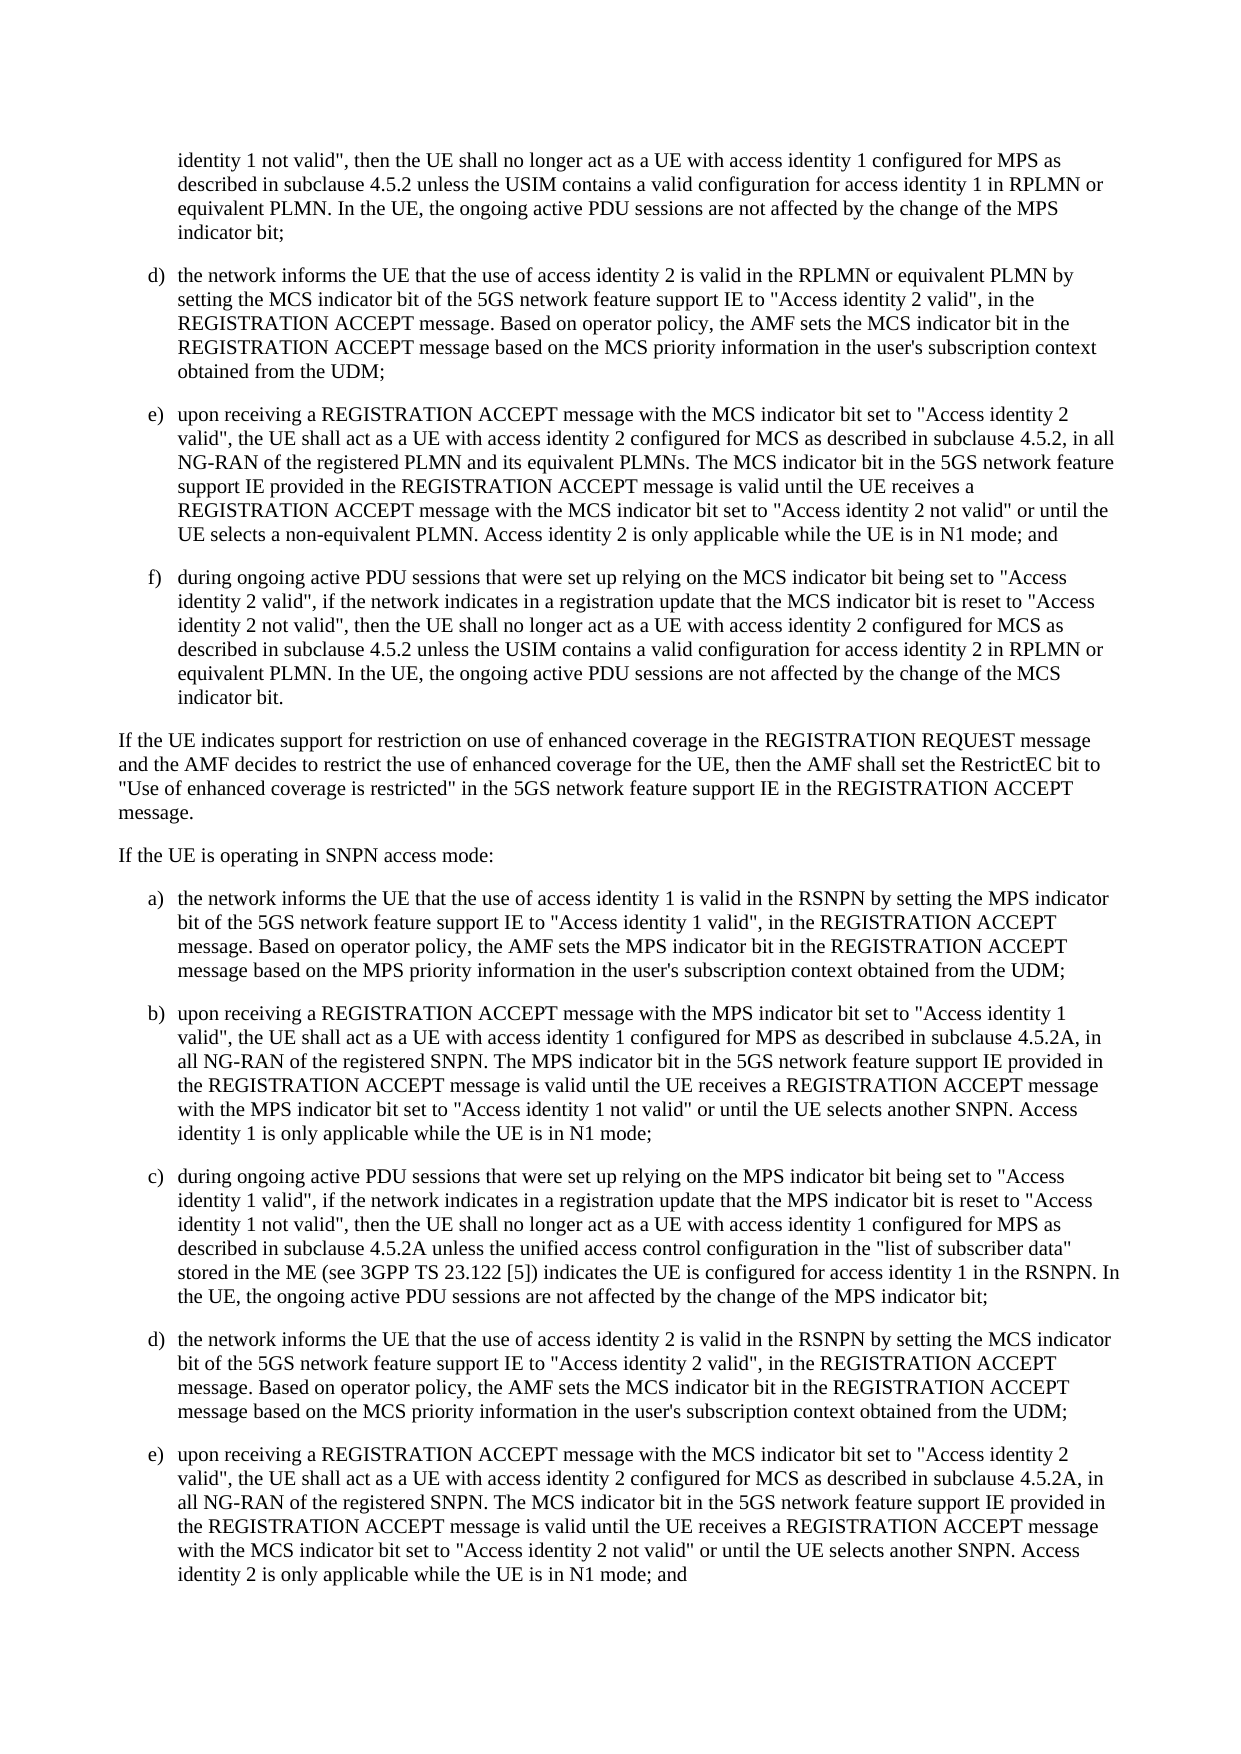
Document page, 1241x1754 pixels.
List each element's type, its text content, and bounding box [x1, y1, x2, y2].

text If the UE is operating in SNPN access mode: [118, 843, 1122, 867]
text e) upon receiving a REGISTRATION ACCEPT message with the MCS indicator bit set to "Access identity 2 valid", the UE shall act as a UE with access identity 2 configured for MCS as described in subclause 4.5.2A, in all NG-RAN of the registered SNPN. The MCS indicator bit in the 5GS network feature support IE provided in the REGISTRATION ACCEPT message is valid until the UE receives a REGISTRATION ACCEPT message with the MCS indicator bit set to "Access identity 2 not valid" or until the UE selects another SNPN. Access identity 2 is only applicable while the UE is in N1 mode; and [148, 1442, 1122, 1586]
text d) the network informs the UE that the use of access identity 2 is valid in the RSNPN by setting the MCS indicator bit of the 5GS network feature support IE to "Access identity 2 valid", in the REGISTRATION ACCEPT message. Based on operator policy, the AMF sets the MCS indicator bit in the REGISTRATION ACCEPT message based on the MCS priority information in the user's subscription context obtained from the UDM; [148, 1327, 1122, 1423]
text a) the network informs the UE that the use of access identity 1 is valid in the RSNPN by setting the MPS indicator bit of the 5GS network feature support IE to "Access identity 1 valid", in the REGISTRATION ACCEPT message. Based on operator policy, the AMF sets the MPS indicator bit in the REGISTRATION ACCEPT message based on the MPS priority information in the user's subscription context obtained from the UDM; [148, 886, 1122, 982]
text c) during ongoing active PDU sessions that were set up relying on the MPS indicator bit being set to "Access identity 1 valid", if the network indicates in a registration update that the MPS indicator bit is reset to "Access identity 1 not valid", then the UE shall no longer act as a UE with access identity 1 configured for MPS as described in subclause 4.5.2A unless the unified access control configuration in the "list of subscriber data" stored in the ME (see 3GPP TS 23.122 [5]) indicates the UE is configured for access identity 1 in the RSNPN. In the UE, the ongoing active PDU sessions are not affected by the change of the MPS indicator bit; [148, 1164, 1122, 1308]
text f) during ongoing active PDU sessions that were set up relying on the MCS indicator bit being set to "Access identity 2 valid", if the network indicates in a registration update that the MCS indicator bit is reset to "Access identity 2 not valid", then the UE shall no longer act as a UE with access identity 2 configured for MCS as described in subclause 4.5.2 unless the USIM contains a valid configuration for access identity 2 in RPLMN or equivalent PLMN. In the UE, the ongoing active PDU sessions are not affected by the change of the MCS indicator bit. [148, 565, 1122, 709]
text d) the network informs the UE that the use of access identity 2 is valid in the RPLMN or equivalent PLMN by setting the MCS indicator bit of the 5GS network feature support IE to "Access identity 2 valid", in the REGISTRATION ACCEPT message. Based on operator policy, the AMF sets the MCS indicator bit in the REGISTRATION ACCEPT message based on the MCS priority information in the user's subscription context obtained from the UDM; [148, 263, 1122, 383]
text e) upon receiving a REGISTRATION ACCEPT message with the MCS indicator bit set to "Access identity 2 valid", the UE shall act as a UE with access identity 2 configured for MCS as described in subclause 4.5.2, in all NG-RAN of the registered PLMN and its equivalent PLMNs. The MCS indicator bit in the 5GS network feature support IE provided in the REGISTRATION ACCEPT message is valid until the UE receives a REGISTRATION ACCEPT message with the MCS indicator bit set to "Access identity 2 not valid" or until the UE selects a non-equivalent PLMN. Access identity 2 is only applicable while the UE is in N1 mode; and [148, 402, 1122, 546]
text b) upon receiving a REGISTRATION ACCEPT message with the MPS indicator bit set to "Access identity 1 valid", the UE shall act as a UE with access identity 1 configured for MPS as described in subclause 4.5.2A, in all NG-RAN of the registered SNPN. The MPS indicator bit in the 5GS network feature support IE provided in the REGISTRATION ACCEPT message is valid until the UE receives a REGISTRATION ACCEPT message with the MPS indicator bit set to "Access identity 1 not valid" or until the UE selects another SNPN. Access identity 1 is only applicable while the UE is in N1 mode; [148, 1001, 1122, 1145]
text If the UE indicates support for restriction on use of enhanced coverage in the REGISTRATION REQUEST message and the AMF decides to restrict the use of enhanced coverage for the UE, then the AMF shall set the RestrictEC bit to "Use of enhanced coverage is restricted" in the 5GS network feature support IE in the REGISTRATION ACCEPT message. [118, 728, 1122, 824]
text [148, 148, 1122, 244]
